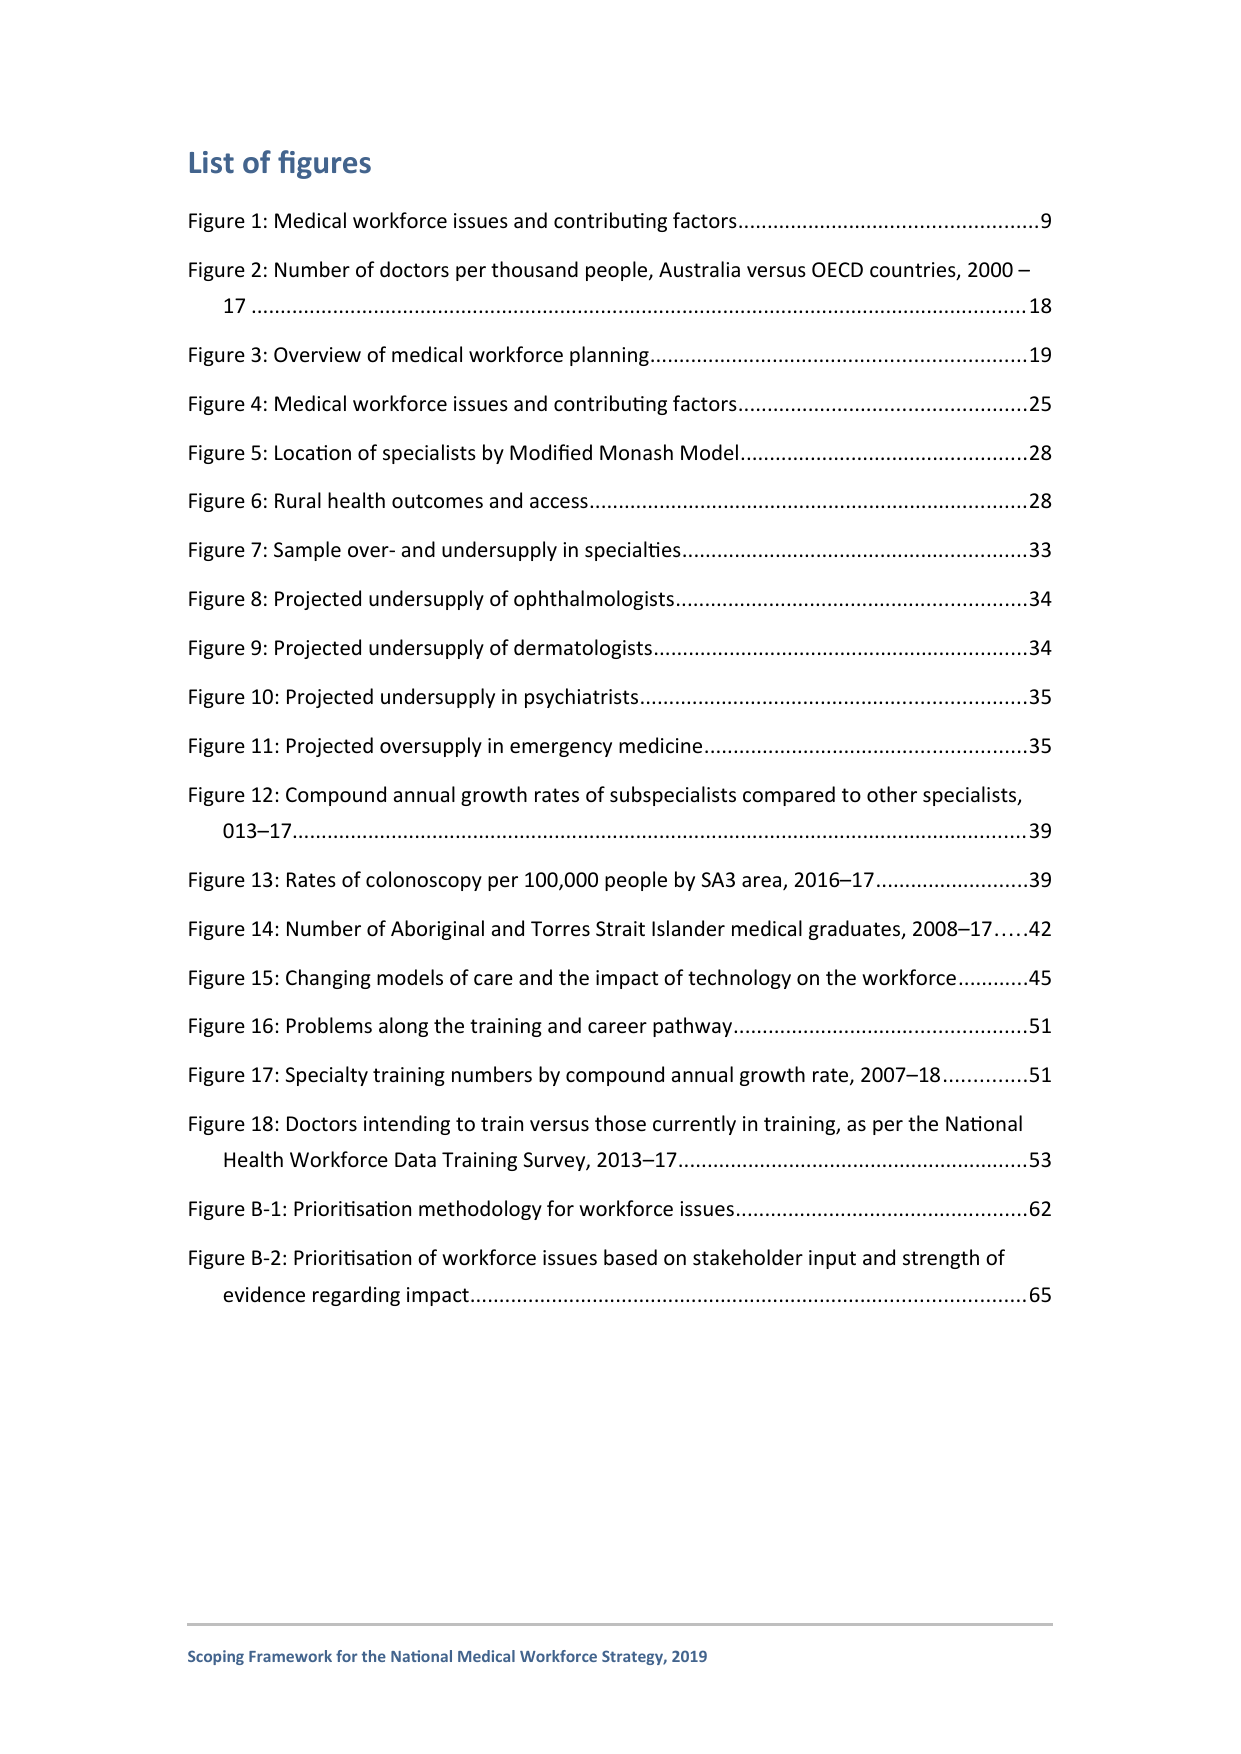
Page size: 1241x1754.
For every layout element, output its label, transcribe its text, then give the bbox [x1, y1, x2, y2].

text Figure 18: Doctors intending to train versus those currently in training, as per the National Health Workforce Data Training Survey, 2013–17 53 [187, 1109, 1053, 1174]
text Figure 13: Rates of colonoscopy per 100,000 people by SA3 area, 2016–17 39 [187, 865, 1053, 893]
text Figure 2: Number of doctors per thousand people, Australia versus OECD countries, 2000 –17 18 [187, 255, 1053, 319]
text Figure B-2: Prioritisation of workforce issues based on stakeholder input and strength of evidence regarding impact 65 [187, 1243, 1053, 1308]
text Figure 4: Medical workforce issues and contributing factors 25 [187, 389, 1053, 417]
text Figure 5: Location of specialists by Modified Monash Model 28 [187, 438, 1053, 466]
text List of figures [187, 141, 1053, 181]
text Figure 9: Projected undersupply of dermatologists 34 [187, 633, 1053, 661]
text Figure 11: Projected oversupply in emergency medicine 35 [187, 731, 1053, 759]
text Figure 16: Problems along the training and career pathway 51 [187, 1012, 1053, 1039]
text Figure 3: Overview of medical workforce planning 19 [187, 340, 1053, 368]
text Figure 14: Number of Aboriginal and Torres Strait Islander medical graduates, 2008–17 42 [187, 914, 1053, 942]
text Figure 10: Projected undersupply in psychiatrists 35 [187, 682, 1053, 710]
text Figure 7: Sample over- and undersupply in specialties 33 [187, 536, 1053, 563]
text Figure 15: Changing models of care and the impact of technology on the workforce 45 [187, 963, 1053, 991]
text Figure 1: Medical workforce issues and contributing factors 9 [187, 206, 1053, 234]
text Figure 17: Specialty training numbers by compound annual growth rate, 2007–18 51 [187, 1060, 1053, 1088]
text Figure 8: Projected undersupply of ophthalmologists 34 [187, 584, 1053, 612]
text Figure 6: Rural health outcomes and access 28 [187, 487, 1053, 515]
text Figure B-1: Prioritisation methodology for workforce issues 62 [187, 1194, 1053, 1222]
text Figure 12: Compound annual growth rates of subspecialists compared to other specialists, 013–17 39 [187, 780, 1053, 844]
